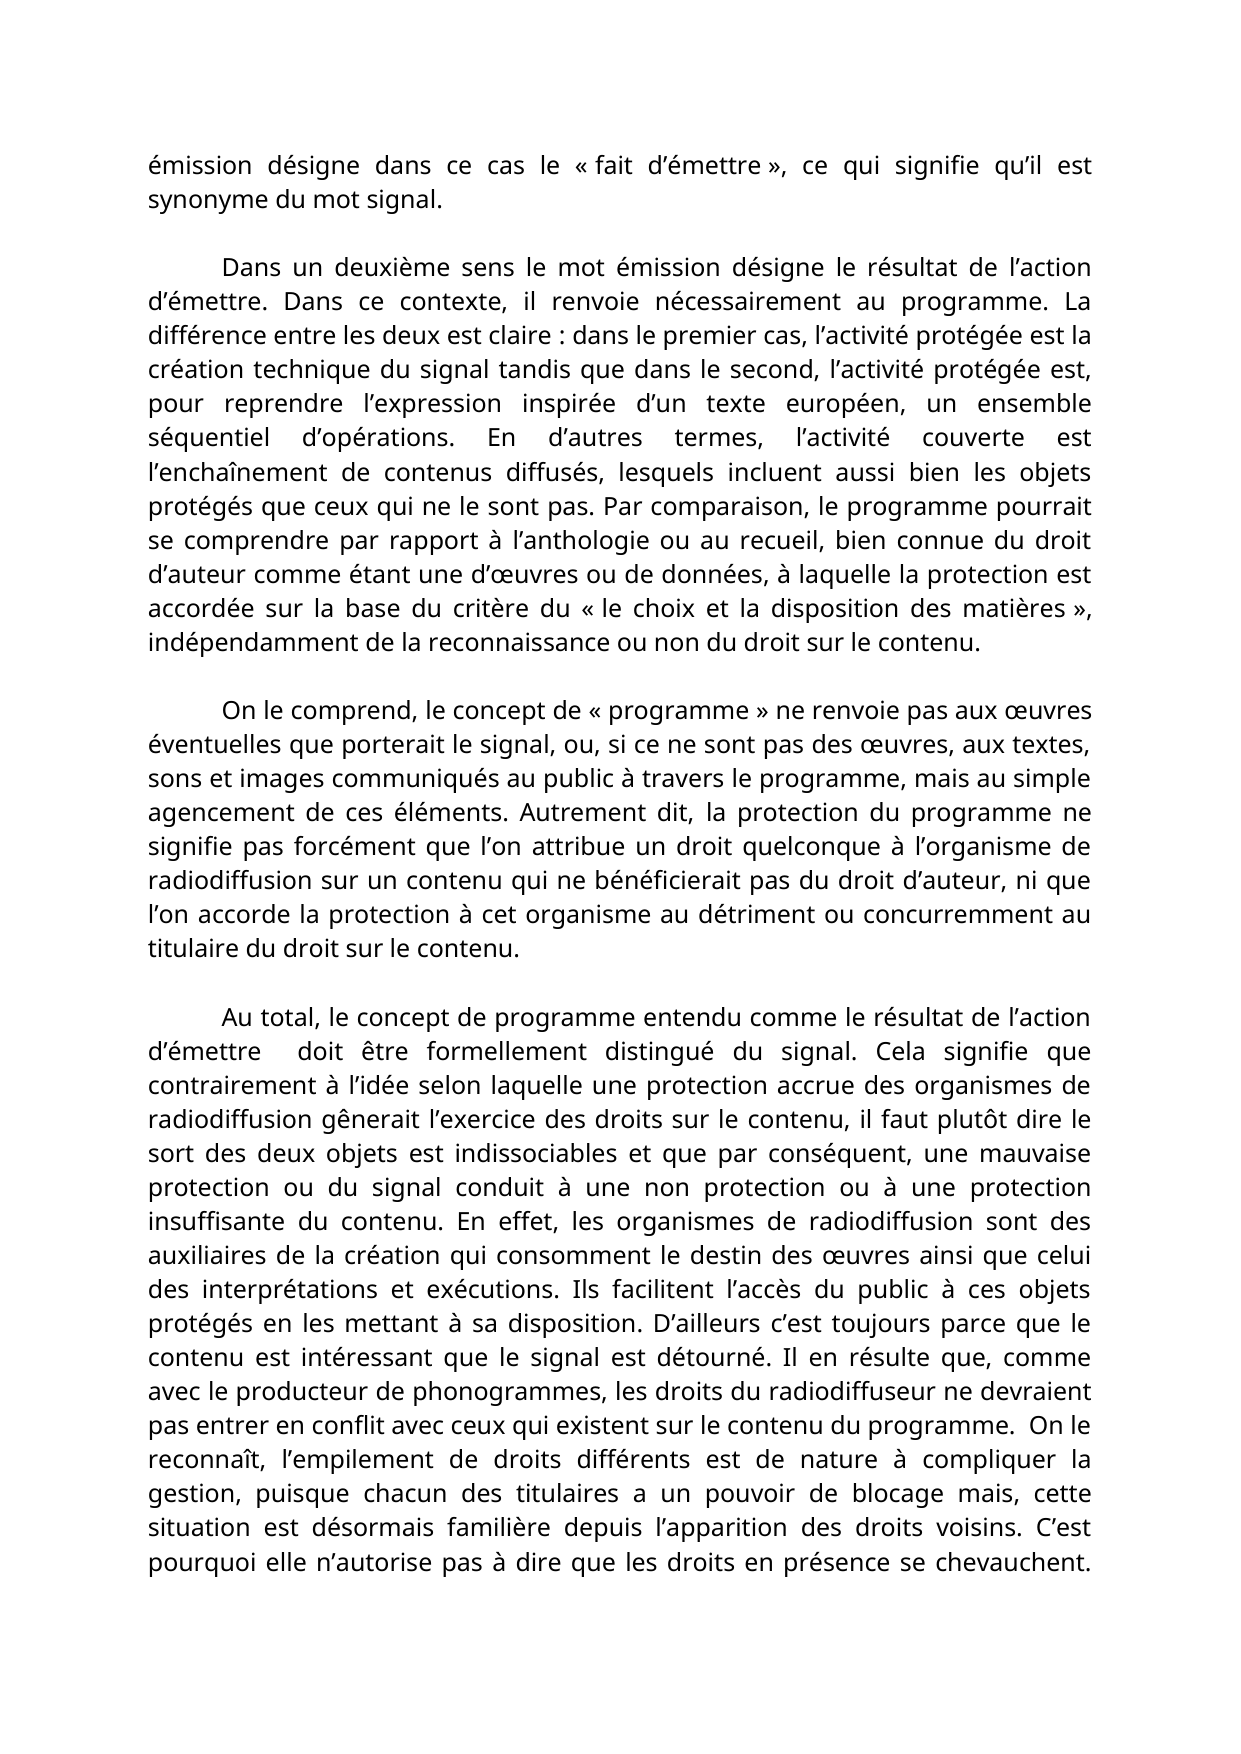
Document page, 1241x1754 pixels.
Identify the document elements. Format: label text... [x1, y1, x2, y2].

text On le comprend, le concept de « programme » ne renvoie pas aux œuvres éventuelles que porterait le signal, ou, si ce ne sont pas des œuvres, aux textes, sons et images communiqués au public à travers le programme, mais au simple agencement de ces éléments. Autrement dit, la protection du programme ne signifie pas forcément que l’on attribue un droit quelconque à l’organisme de radiodiffusion sur un contenu qui ne bénéficierait pas du droit d’auteur, ni que l’on accorde la protection à cet organisme au détriment ou concurremment au titulaire du droit sur le contenu. [148, 693, 1093, 965]
text Dans un deuxième sens le mot émission désigne le résultat de l’action d’émettre. Dans ce contexte, il renvoie nécessairement au programme. La différence entre les deux est claire : dans le premier cas, l’activité protégée est la création technique du signal tandis que dans le second, l’activité protégée est, pour reprendre l’expression inspirée d’un texte européen, un ensemble séquentiel d’opérations. En d’autres termes, l’activité couverte est l’enchaînement de contenus diffusés, lesquels incluent aussi bien les objets protégés que ceux qui ne le sont pas. Par comparaison, le programme pourrait se comprendre par rapport à l’anthologie ou au recueil, bien connue du droit d’auteur comme étant une d’œuvres ou de données, à laquelle la protection est accordée sur la base du critère du « le choix et la disposition des matières », indépendamment de la reconnaissance ou non du droit sur le contenu. [148, 250, 1093, 658]
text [148, 999, 1093, 1578]
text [148, 148, 1093, 216]
